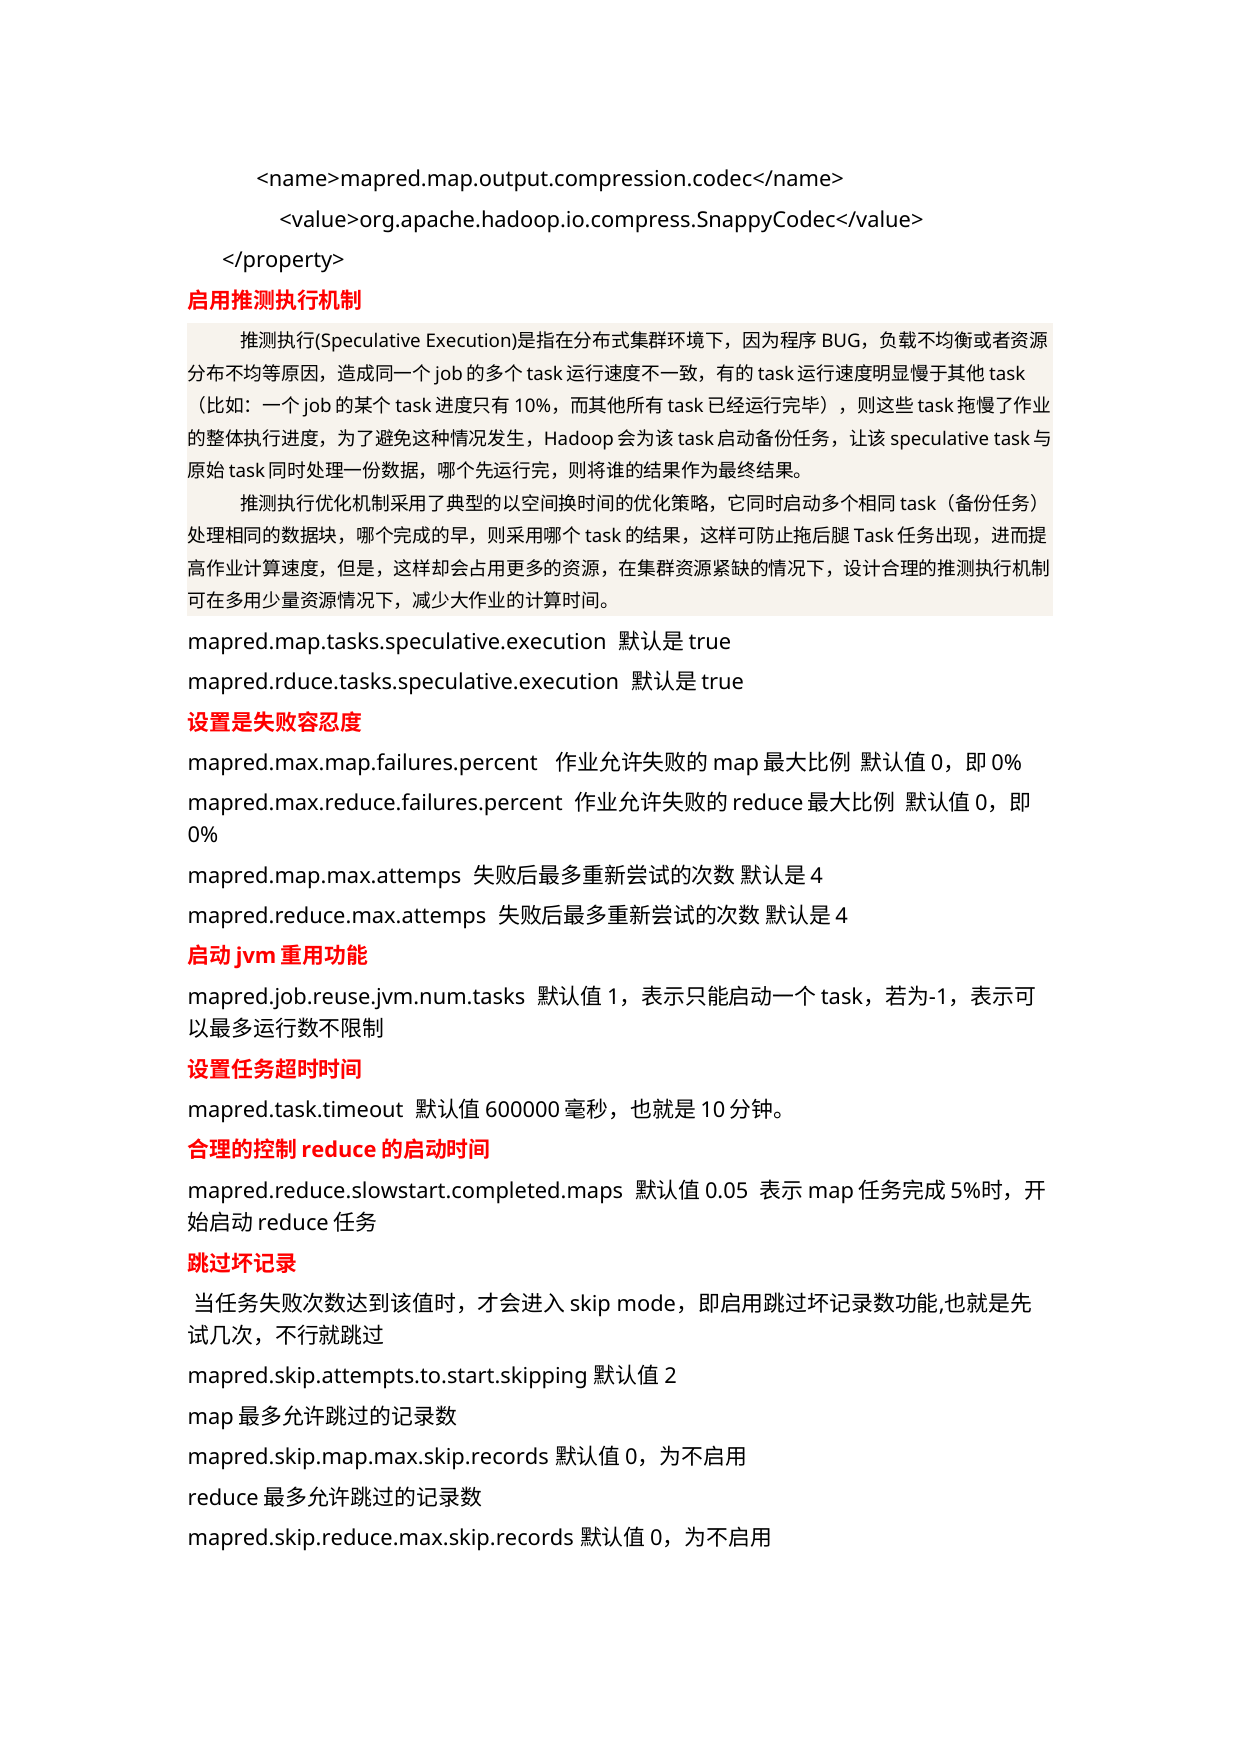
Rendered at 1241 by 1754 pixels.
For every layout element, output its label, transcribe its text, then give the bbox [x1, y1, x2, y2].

text 设置任务超时时间 [187, 1051, 1053, 1084]
text mapred.reduce.max.attemps 失败后最多重新尝试的次数 默认是4 [835, 898, 1053, 930]
text 推测执行优化机制采用了典型的以空间换时间的优化策略，它同时启动多个相同task（备份任务）处理相同的数据块，哪个完成的早，则采用哪个task的结果，这样可防止拖后腿Task任务出现，进而提高作业计算速度，但是，这样却会占用更多的资源，在集群资源紧缺的情况下，设计合理的推测执行机制可在多用少量资源情况下，减少大作业的计算时间。 [187, 486, 1053, 616]
text 合理的控制reduce的启动时间 [187, 1132, 1053, 1164]
text 跳过坏记录 [187, 1245, 1053, 1278]
text mapred.map.max.attemps 失败后最多重新尝试的次数 默认是4 [810, 858, 1053, 890]
text mapred.job.reuse.jvm.num.tasks 默认值1，表示只能启动一个task，若为-1，表示可以最多运行数不限制 [187, 978, 1053, 1043]
text mapred.max.reduce.failures.percent 作业允许失败的reduce最大比例 默认值0，即0% [187, 785, 1053, 850]
text 推测执行(Speculative Execution)是指在分布式集群环境下，因为程序BUG，负载不均衡或者资源分布不均等原因，造成同一个job的多个task运行速度不一致，有的task运行速度明显慢于其他task（比如：一个job的某个task进度只有10%，而其他所有task已经运行完毕），则这些task拖慢了作业的整体执行进度，为了避免这种情况发生，Hadoop会为该task启动备份任务，让该speculative task与原始task同时处理一份数据，哪个先运行完，则将谁的结果作为最终结果。 [187, 323, 1053, 486]
text reduce最多允许跳过的记录数 [187, 1479, 1053, 1512]
text </property> [187, 243, 1053, 275]
text 设置是失败容忍度 [187, 704, 1053, 737]
text 当任务失败次数达到该值时，才会进入skip mode，即启用跳过坏记录数功能,也就是先试几次，不行就跳过 [187, 1285, 1053, 1350]
text mapred.max.map.failures.percent 作业允许失败的map最大比例 默认值0，即0% [187, 744, 1053, 777]
text <value>org.apache.hadoop.io.compress.SnappyCodec</value> [187, 202, 1053, 235]
text 启用推测执行机制 [187, 283, 1053, 315]
text mapred.task.timeout 默认值600000毫秒，也就是10分钟。 [187, 1092, 1053, 1124]
text mapred.skip.map.max.skip.records 默认值0，为不启用 [187, 1439, 1053, 1471]
text mapred.map.tasks.speculative.execution 默认是true [187, 623, 1053, 656]
text mapred.skip.attempts.to.start.skipping 默认值 2 [187, 1358, 1053, 1391]
text <name>mapred.map.output.compression.codec</name> [187, 162, 1053, 194]
text map最多允许跳过的记录数 [187, 1398, 1053, 1431]
text mapred.skip.reduce.max.skip.records 默认值0，为不启用 [187, 1519, 1053, 1552]
text mapred.reduce.slowstart.completed.maps 默认值0.05 表示map任务完成5%时，开始启动reduce任务 [187, 1172, 1053, 1237]
text 启动jvm重用功能 [187, 938, 1053, 971]
text mapred.rduce.tasks.speculative.execution 默认是true [187, 664, 1053, 696]
